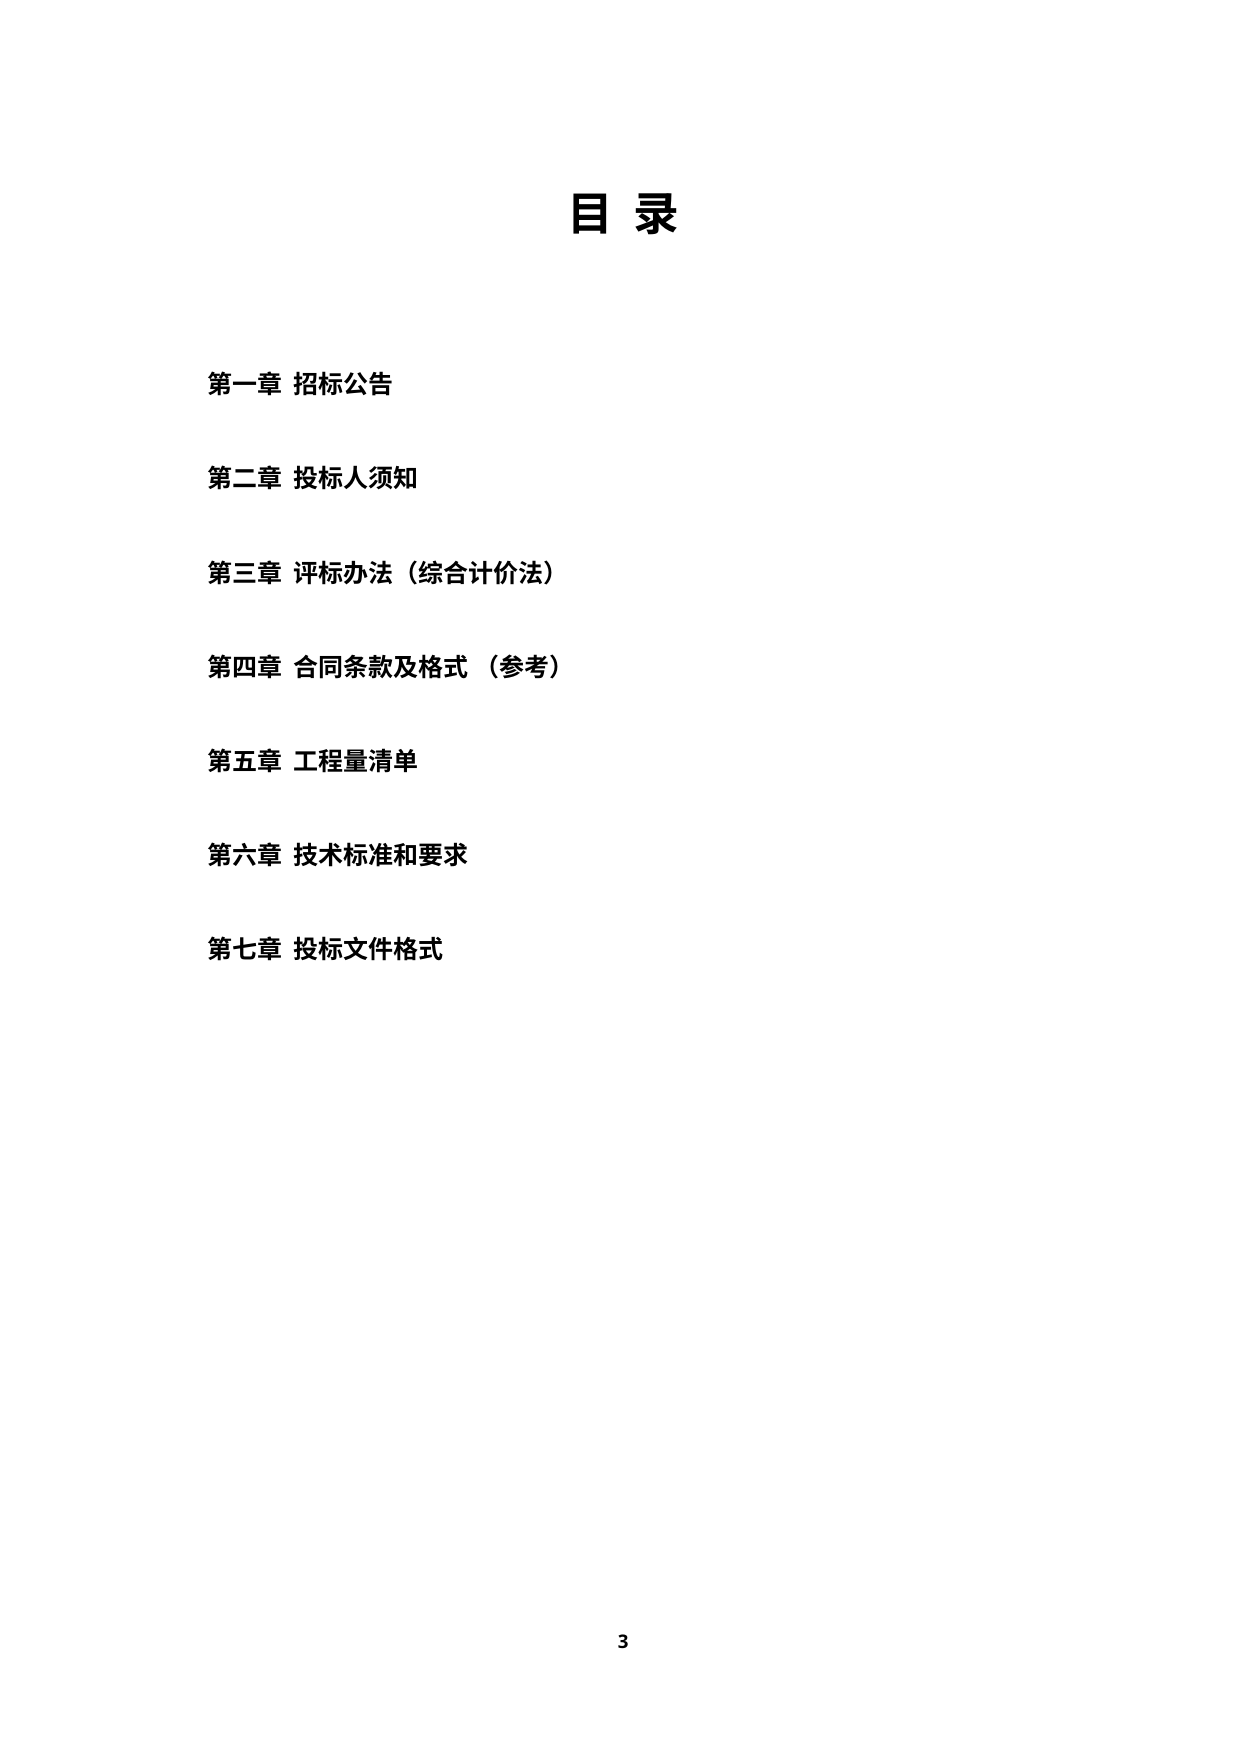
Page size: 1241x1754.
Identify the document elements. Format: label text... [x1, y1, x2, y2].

text 第四章 合同条款及格式 （参考） [182, 633, 1064, 698]
text 目 录 [182, 162, 1064, 259]
text 第一章 招标公告 [182, 350, 1064, 415]
text 第二章 投标人须知 [182, 444, 1064, 509]
text 第七章 投标文件格式 [182, 915, 1064, 980]
text 第三章 评标办法（综合计价法） [182, 539, 1064, 604]
text 第六章 技术标准和要求 [182, 821, 1064, 886]
text 第五章 工程量清单 [182, 727, 1064, 792]
